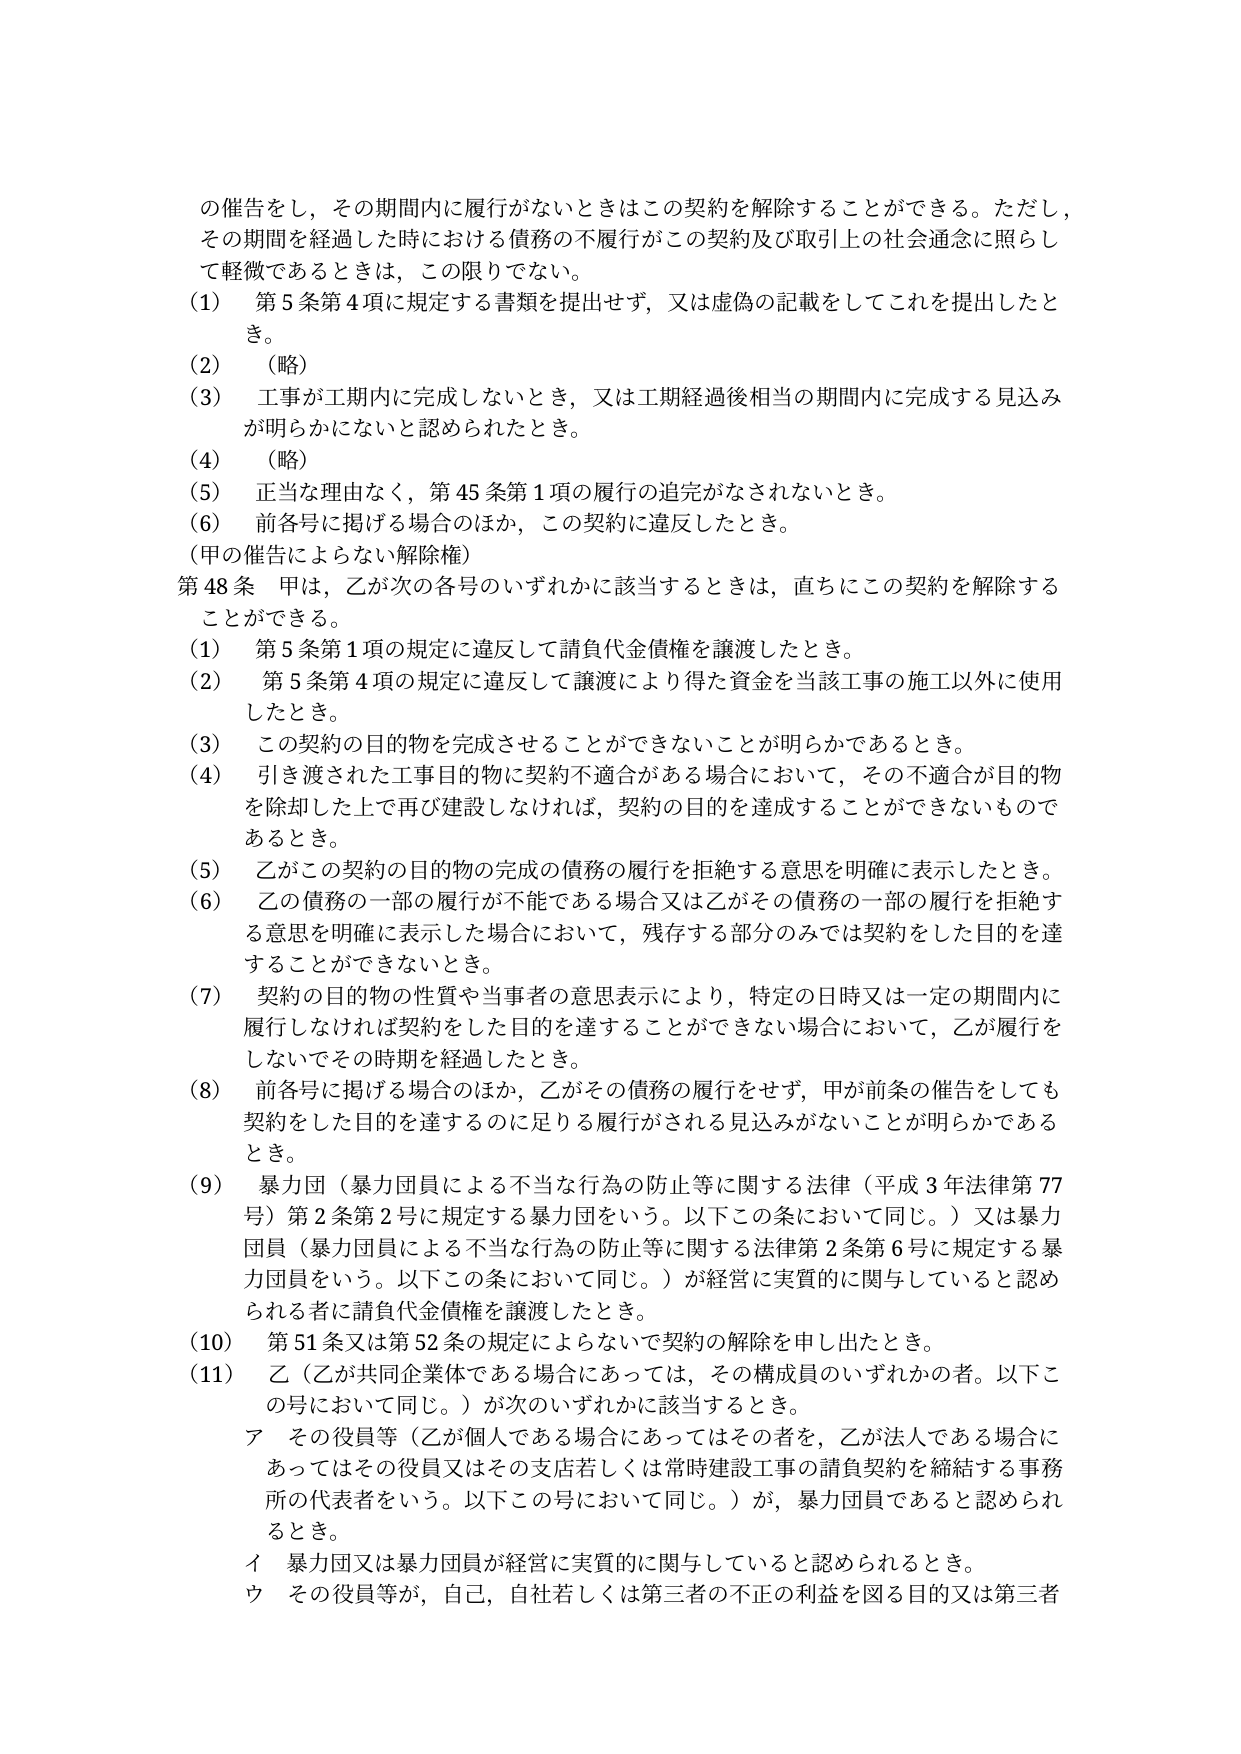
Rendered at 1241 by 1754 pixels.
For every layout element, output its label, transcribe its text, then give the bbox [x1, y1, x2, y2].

text （1） 第5条第4項に規定する書類を提出せず，又は虚偽の記載をしてこれを提出したとき。 [177, 286, 1063, 348]
text イ 暴力団又は暴力団員が経営に実質的に関与していると認められるとき。 [177, 1546, 1063, 1577]
text （4） （略） [177, 443, 1063, 475]
text （3） 工事が工期内に完成しないとき，又は工期経過後相当の期間内に完成する見込みが明らかにないと認められたとき。 [177, 380, 1063, 443]
text （4） 引き渡された工事目的物に契約不適合がある場合において，その不適合が目的物を除却した上で再び建設しなければ，契約の目的を達成することができないものであるとき。 [177, 758, 1063, 853]
text ア その役員等（乙が個人である場合にあってはその者を，乙が法人である場合にあってはその役員又はその支店若しくは常時建設工事の請負契約を締結する事務所の代表者をいう。以下この号において同じ。）が，暴力団員であると認められるとき。 [177, 1420, 1063, 1546]
text （6） 乙の債務の一部の履行が不能である場合又は乙がその債務の一部の履行を拒絶する意思を明確に表示した場合において，残存する部分のみでは契約をした目的を達することができないとき。 [177, 884, 1063, 979]
text （6） 前各号に掲げる場合のほか，この契約に違反したとき。 [177, 506, 1063, 538]
text （3） この契約の目的物を完成させることができないことが明らかであるとき。 [177, 727, 1063, 758]
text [177, 1577, 1063, 1609]
text 第48条 甲は，乙が次の各号のいずれかに該当するときは，直ちにこの契約を解除することができる。 [177, 569, 1063, 632]
text （甲の催告によらない解除権） [177, 538, 1063, 569]
text （7） 契約の目的物の性質や当事者の意思表示により，特定の日時又は一定の期間内に履行しなければ契約をした目的を達することができない場合において，乙が履行をしないでその時期を経過したとき。 [177, 979, 1063, 1073]
text （9） 暴力団（暴力団員による不当な行為の防止等に関する法律（平成3年法律第77号）第2条第2号に規定する暴力団をいう。以下この条において同じ。）又は暴力団員（暴力団員による不当な行為の防止等に関する法律第2条第6号に規定する暴力団員をいう。以下この条において同じ。）が経営に実質的に関与していると認められる者に請負代金債権を譲渡したとき。 [177, 1168, 1063, 1326]
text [177, 191, 1063, 286]
text （5） 乙がこの契約の目的物の完成の債務の履行を拒絶する意思を明確に表示したとき。 [177, 853, 1063, 884]
text （11） 乙（乙が共同企業体である場合にあっては，その構成員のいずれかの者。以下この号において同じ。）が次のいずれかに該当するとき。 [177, 1357, 1063, 1420]
text （10） 第51条又は第52条の規定によらないで契約の解除を申し出たとき。 [177, 1326, 1063, 1357]
text （2） （略） [177, 348, 1063, 380]
text （8） 前各号に掲げる場合のほか，乙がその債務の履行をせず，甲が前条の催告をしても契約をした目的を達するのに足りる履行がされる見込みがないことが明らかであるとき。 [177, 1073, 1063, 1168]
text （2） 第5条第4項の規定に違反して譲渡により得た資金を当該工事の施工以外に使用したとき。 [177, 664, 1063, 727]
text （5） 正当な理由なく，第45条第1項の履行の追完がなされないとき。 [177, 475, 1063, 506]
text （1） 第5条第1項の規定に違反して請負代金債権を譲渡したとき。 [177, 632, 1063, 664]
